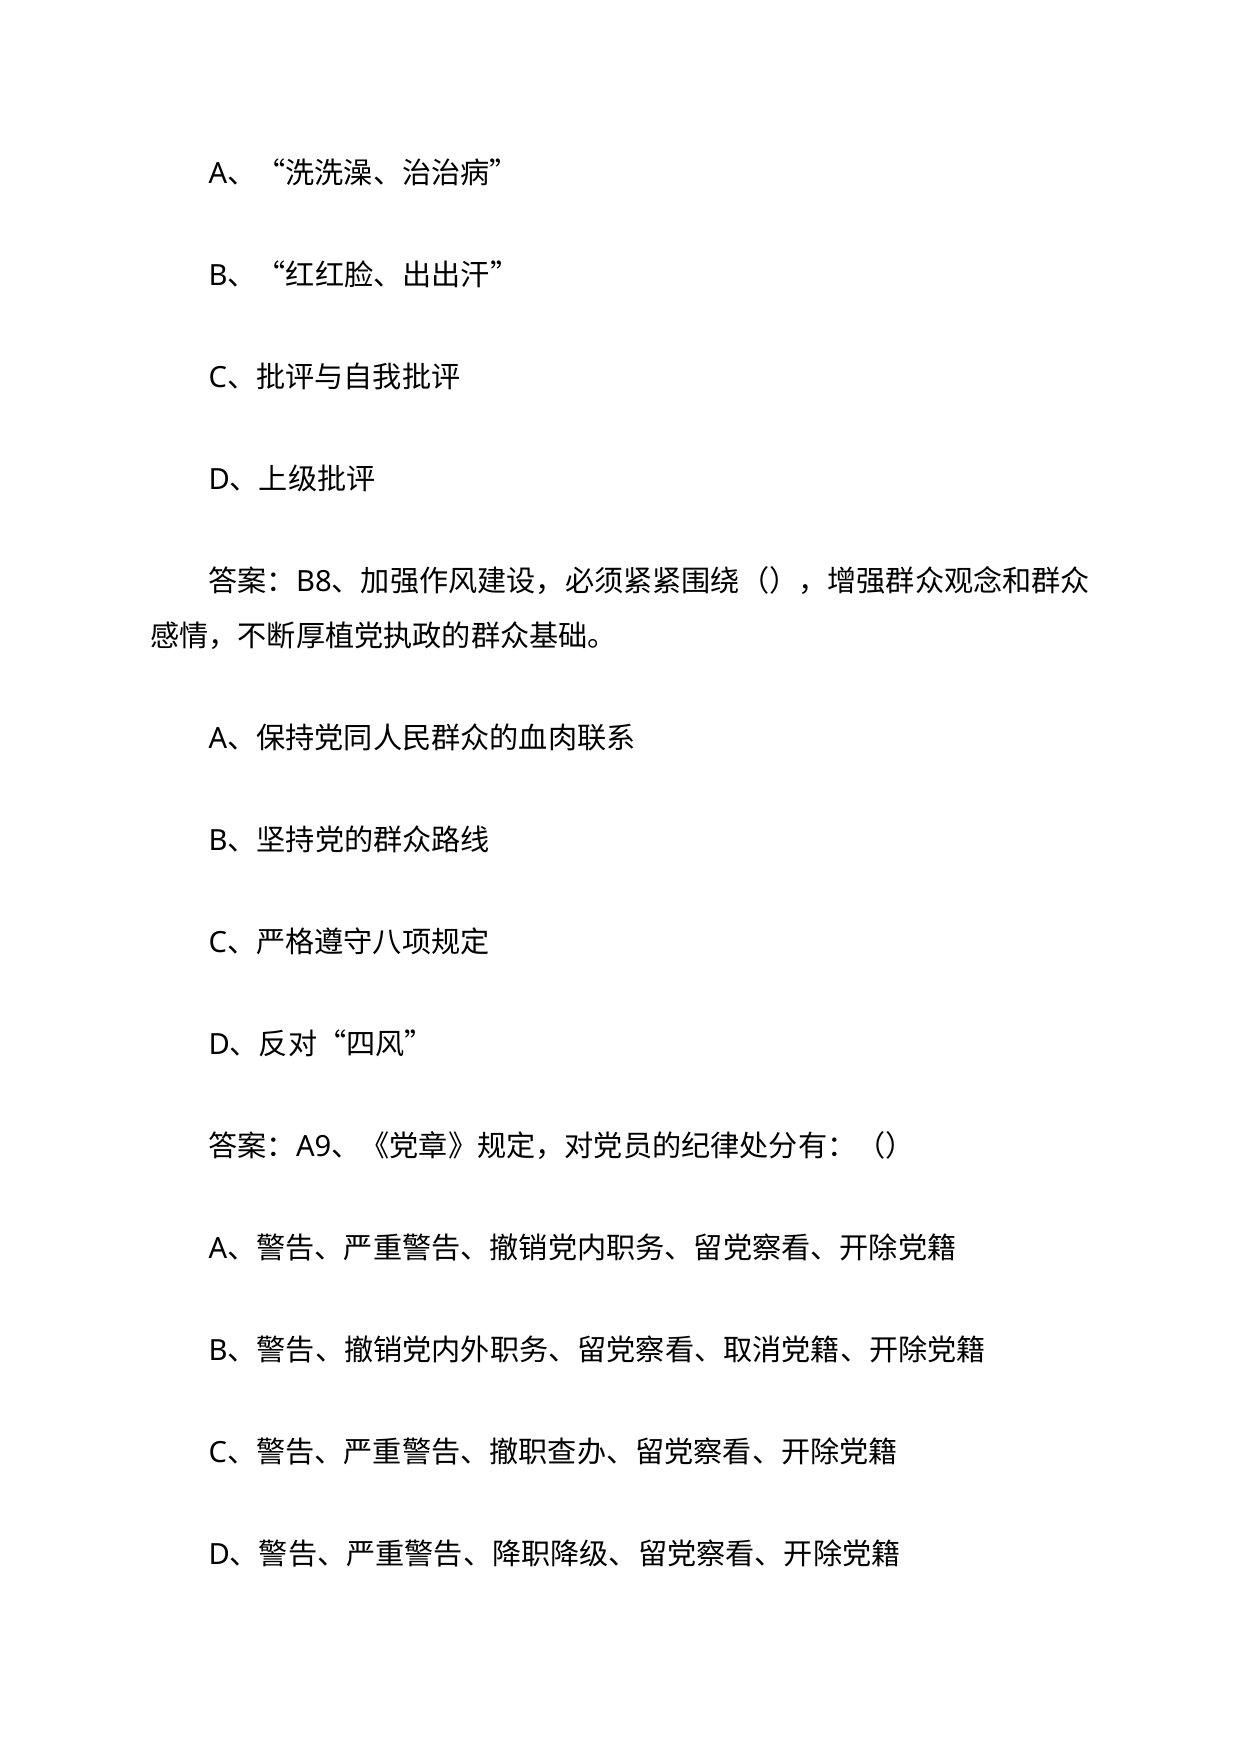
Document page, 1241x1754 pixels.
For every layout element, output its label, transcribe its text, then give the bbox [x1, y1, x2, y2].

text B、警告、撤销党内外职务、留党察看、取消党籍、开除党籍 [150, 1327, 1090, 1369]
text 答案：B8、加强作风建设，必须紧紧围绕（），增强群众观念和群众感情，不断厚植党执政的群众基础。 [150, 558, 1090, 655]
text D、反对“四风” [150, 1021, 1090, 1063]
text C、严格遵守八项规定 [150, 919, 1090, 961]
text C、警告、严重警告、撤职查办、留党察看、开除党籍 [150, 1428, 1090, 1471]
text D、警告、严重警告、降职降级、留党察看、开除党籍 [150, 1531, 1090, 1573]
text C、批评与自我批评 [150, 354, 1090, 396]
text B、“红红脸、出出汗” [150, 252, 1090, 294]
text 答案：A9、《党章》规定，对党员的纪律处分有：（） [150, 1123, 1090, 1165]
text D、上级批评 [150, 456, 1090, 498]
text A、警告、严重警告、撤销党内职务、留党察看、开除党籍 [150, 1224, 1090, 1267]
text A、保持党同人民群众的血肉联系 [150, 715, 1090, 757]
text A、“洗洗澡、治治病” [150, 150, 1090, 192]
text B、坚持党的群众路线 [150, 817, 1090, 859]
